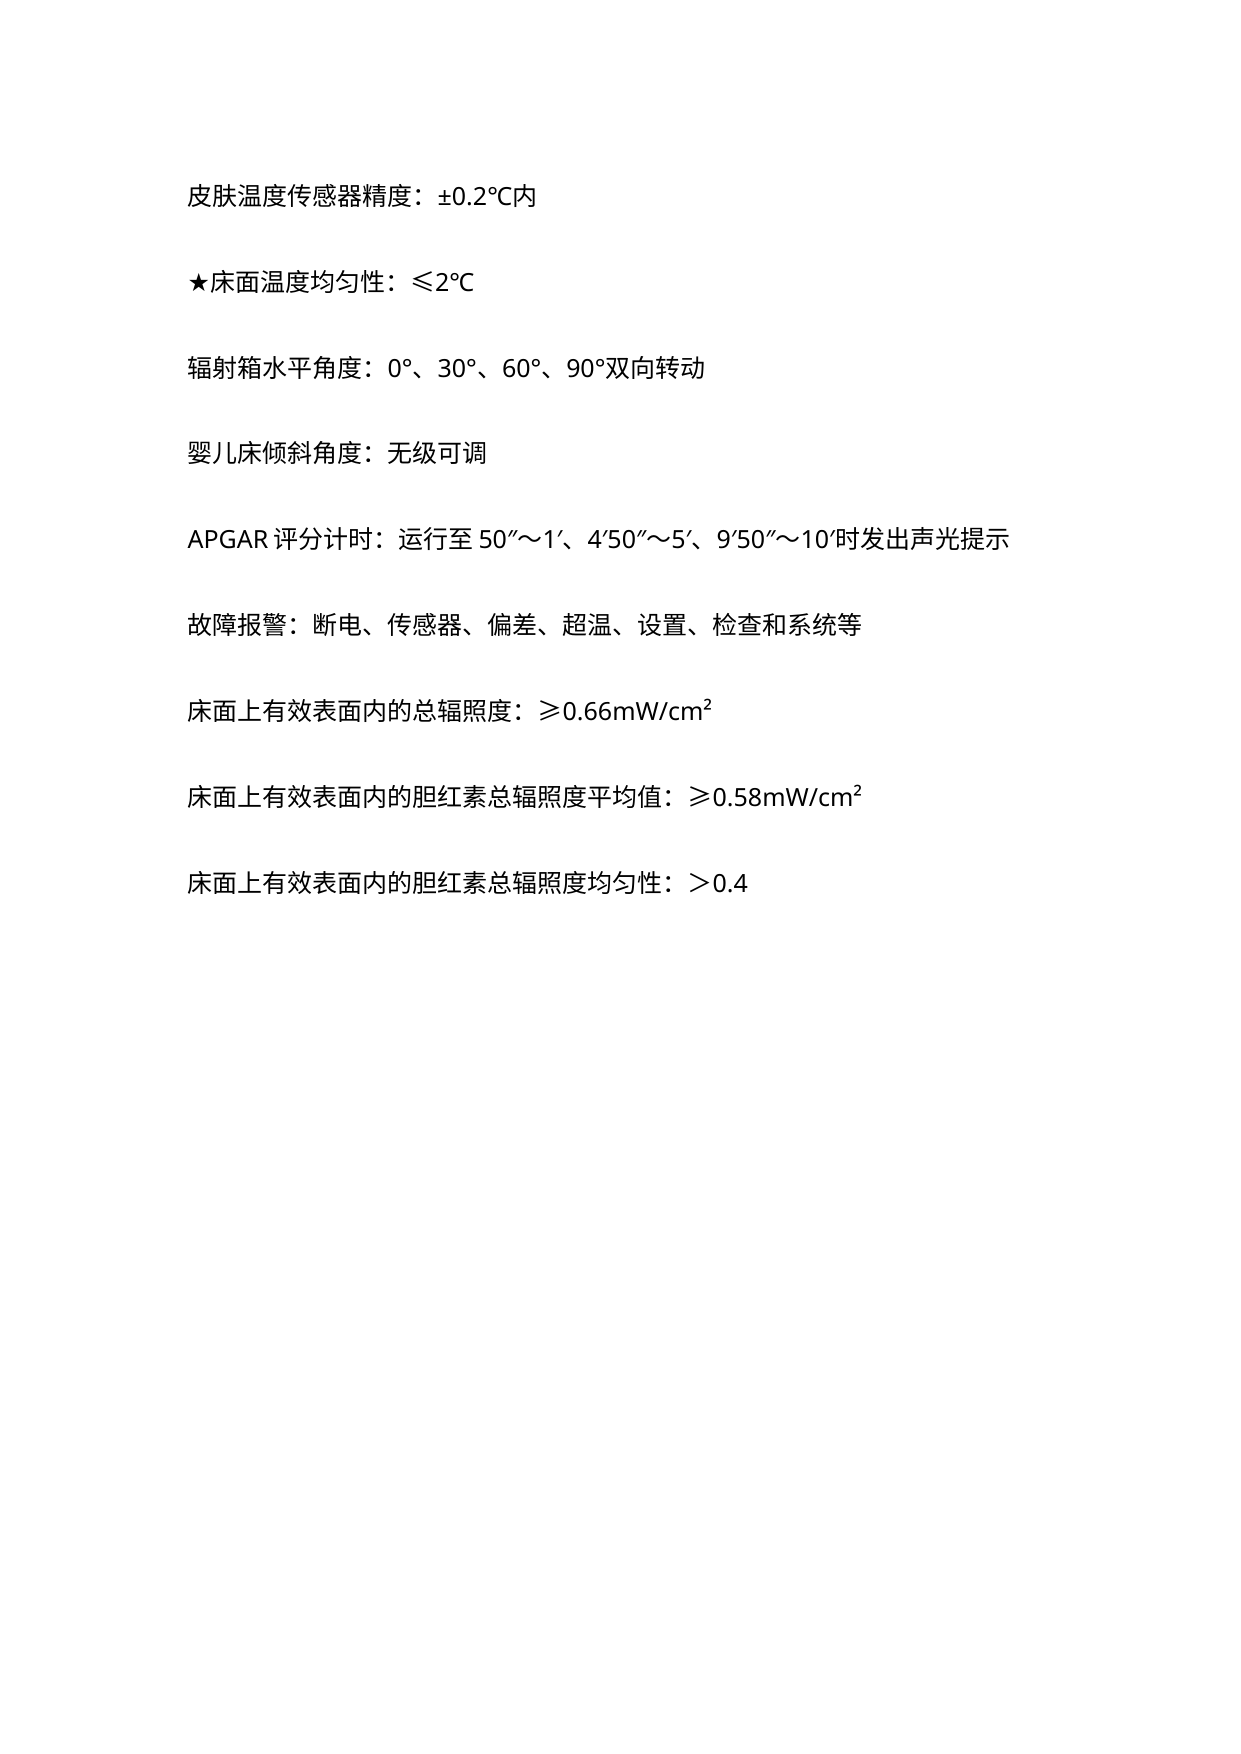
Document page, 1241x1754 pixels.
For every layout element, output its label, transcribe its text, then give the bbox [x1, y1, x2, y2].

text 婴儿床倾斜角度：无级可调 [187, 419, 1053, 484]
text APGAR评分计时：运行至50″～1′、4′50″～5′、9′50″～10′时发出声光提示 [187, 505, 1053, 570]
text 皮肤温度传感器精度：±0.2℃内 [187, 162, 1053, 227]
text 床面上有效表面内的总辐照度：≥0.66mW/cm² [187, 677, 1053, 742]
text 床面上有效表面内的胆红素总辐照度平均值：≥0.58mW/cm² [187, 763, 1053, 828]
text 床面上有效表面内的胆红素总辐照度均匀性：＞0.4 [187, 849, 1053, 914]
text 故障报警：断电、传感器、偏差、超温、设置、检查和系统等 [187, 591, 1053, 656]
text 辐射箱水平角度：0°、30°、60°、90°双向转动 [187, 334, 1053, 399]
text ★床面温度均匀性：≤2℃ [187, 248, 1053, 313]
